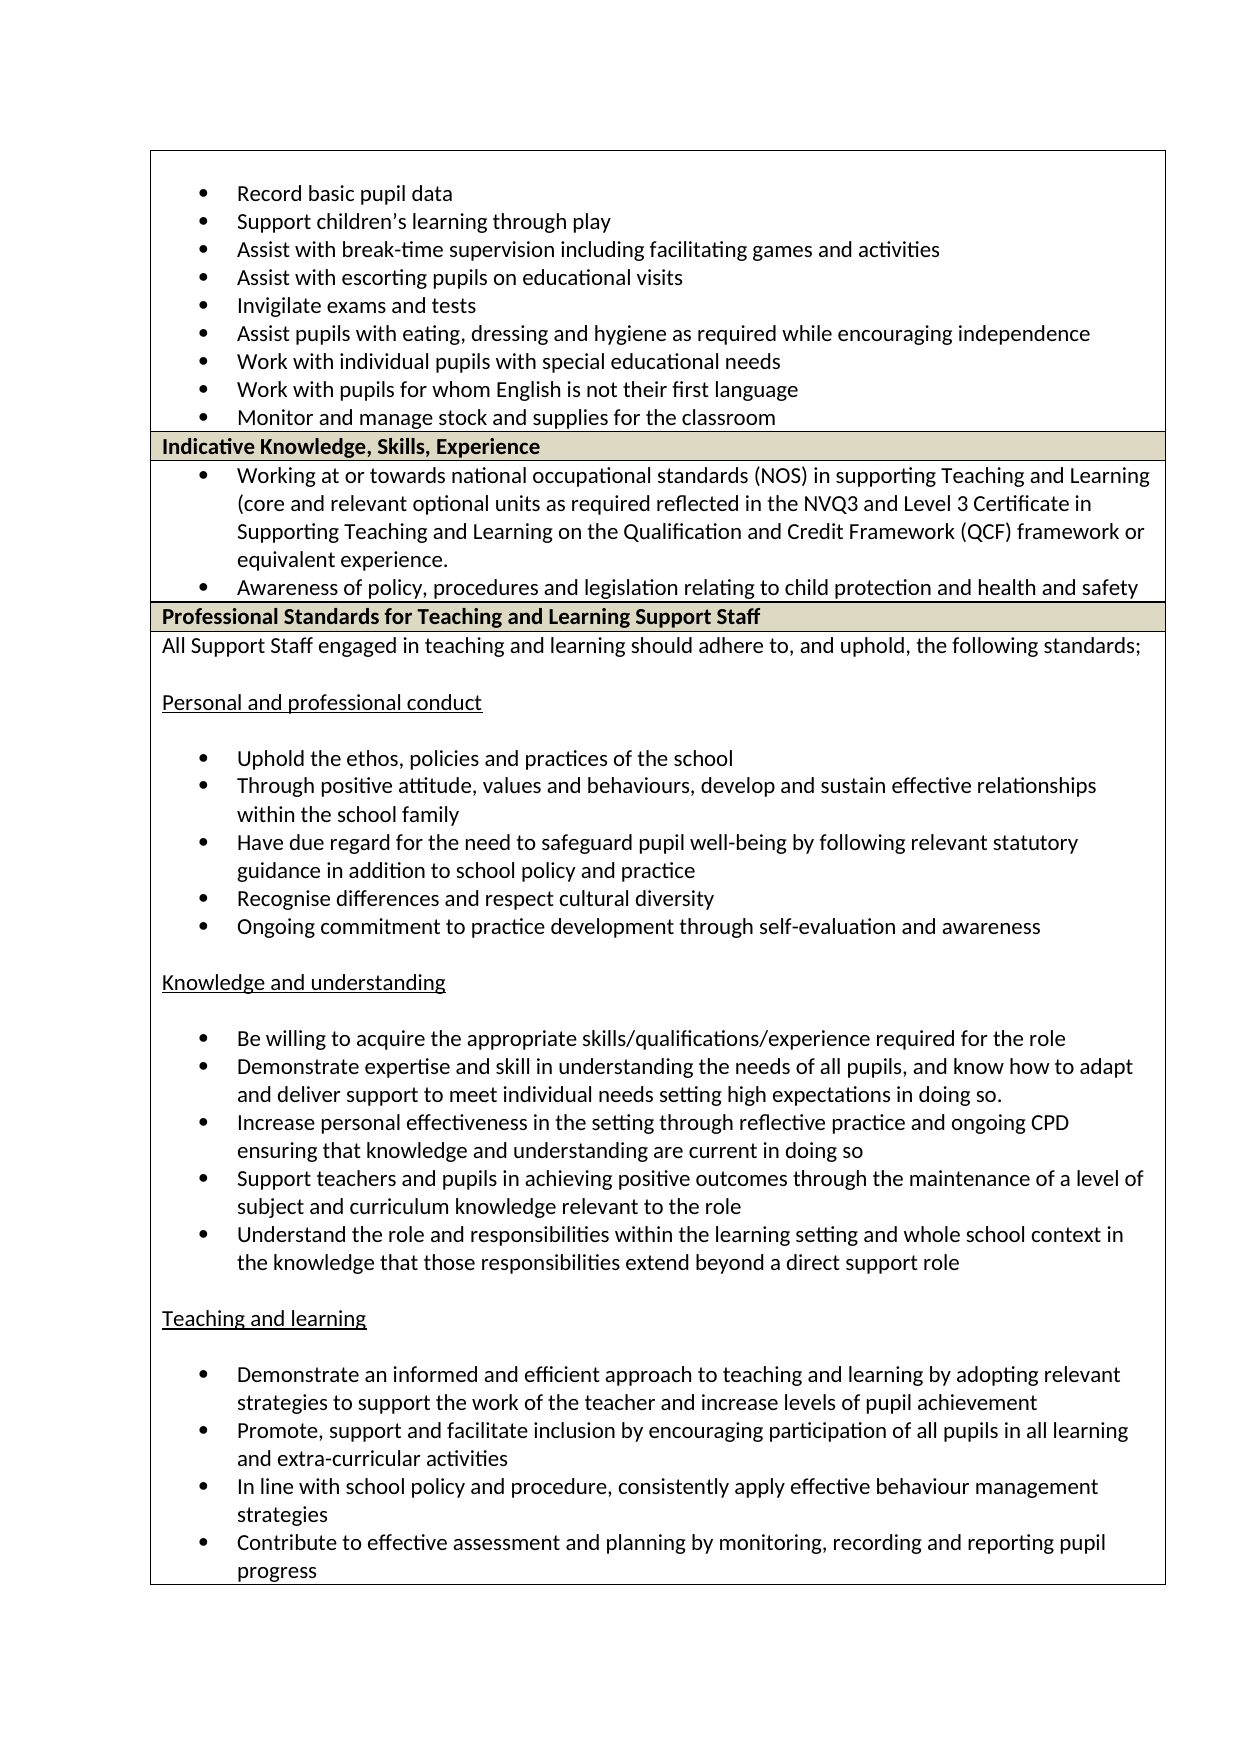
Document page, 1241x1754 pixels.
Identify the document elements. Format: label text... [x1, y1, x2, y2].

table_cell Working at or towards national occupational standards (NOS) in supporting Teaching and Learning (core and relevant optional units as required reflected in the NVQ3 and Level 3 Certificate in Supporting Teaching and Learning on the Qualification and Credit Framework (QCF) framework or equivalent experience. Awareness of policy, procedures and legislation relating to child protection and health and safety [151, 461, 1165, 601]
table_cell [151, 632, 1165, 1584]
table_cell Professional Standards for Teaching and Learning Support Staff [151, 603, 1165, 631]
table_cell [151, 151, 1165, 431]
table_cell Indicative Knowledge, Skills, Experience [151, 432, 1165, 460]
